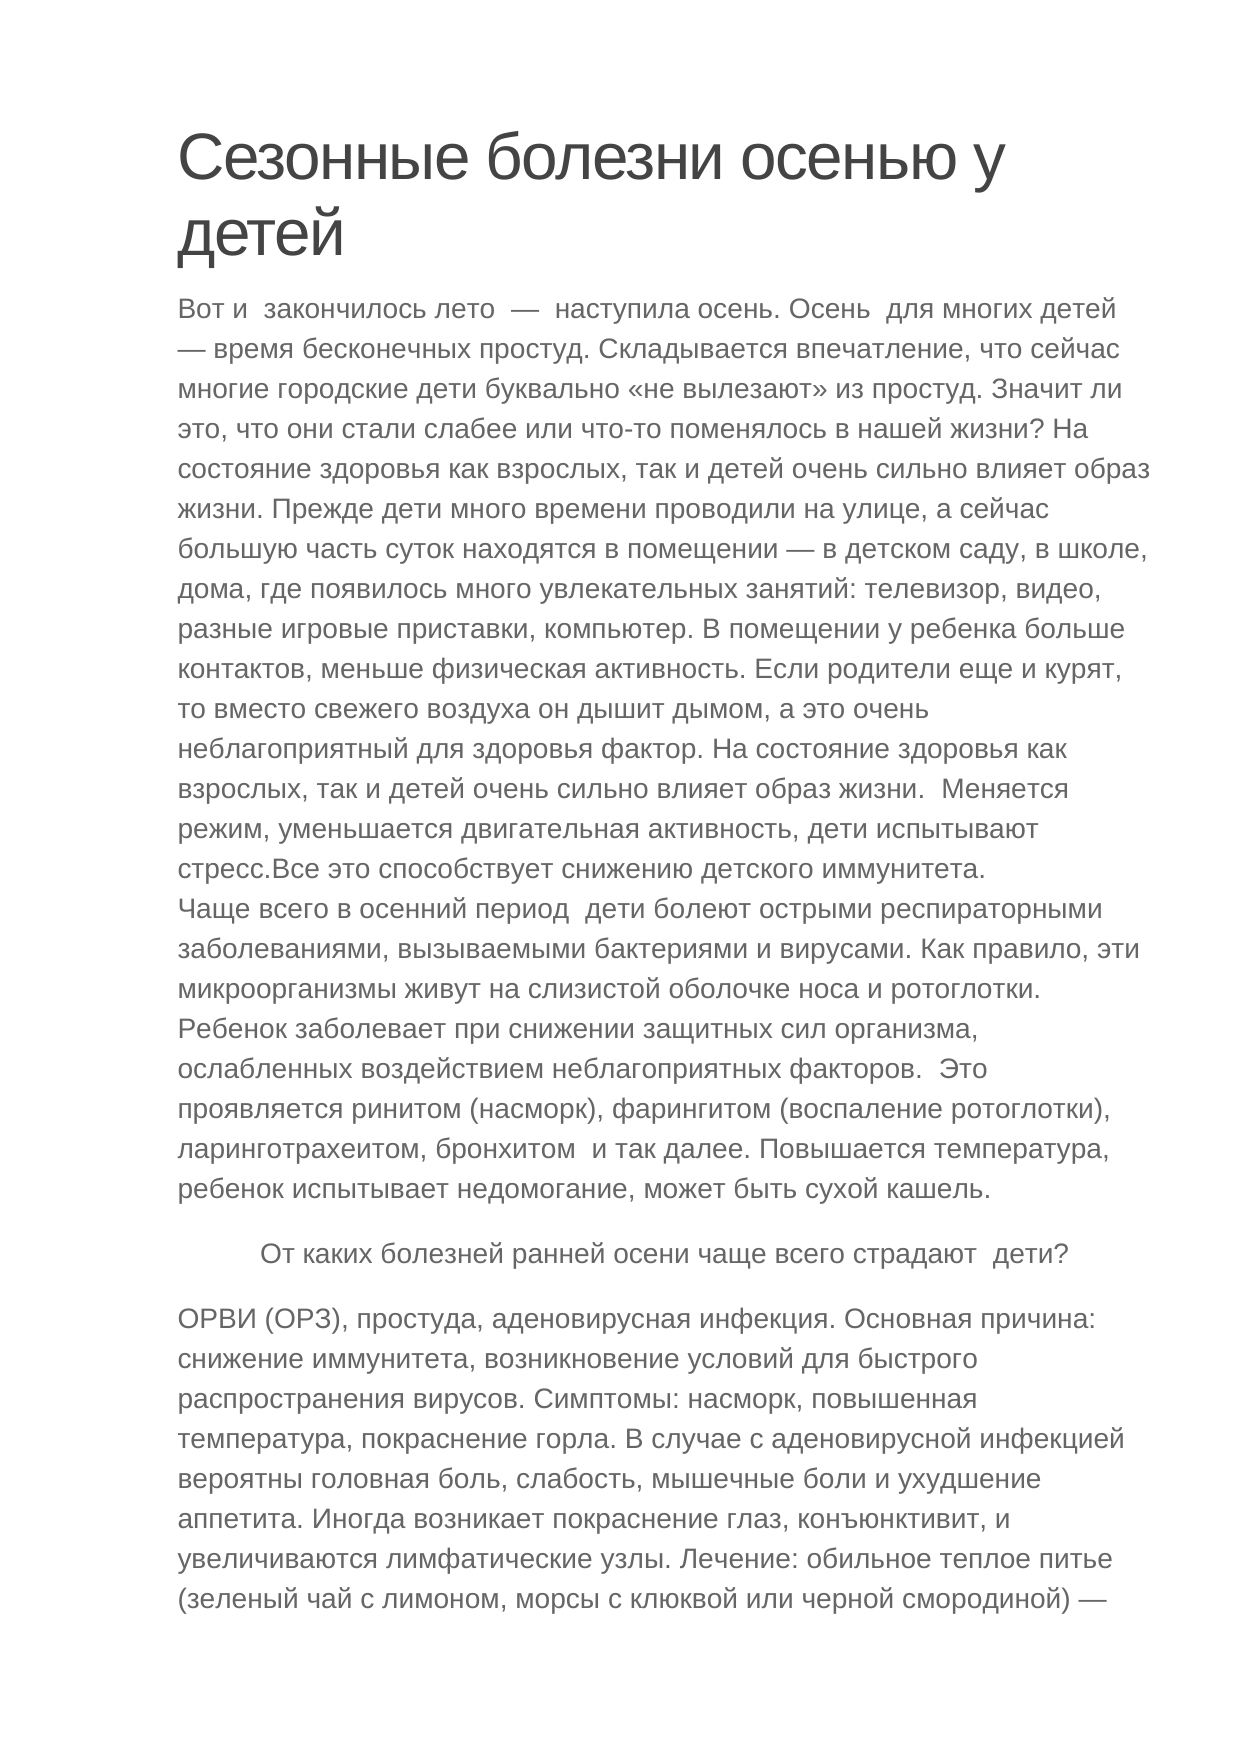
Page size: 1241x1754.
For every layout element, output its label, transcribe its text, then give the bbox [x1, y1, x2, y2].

text От каких болезней ранней осени чаще всего страдают дети? [177, 1230, 1152, 1270]
text Чаще всего в осенний период дети болеют острыми респираторными заболеваниями, вызываемыми бактериями и вирусами. Как правило, эти микроорганизмы живут на слизистой оболочке носа и ротоглотки. Ребенок заболевает при снижении защитных сил организма, ослабленных воздействием неблагоприятных факторов. Это проявляется ринитом (насморк), фарингитом (воспаление ротоглотки), ларинготрахеитом, бронхитом и так далее. Повышается температура, ребенок испытывает недомогание, может быть сухой кашель. [177, 885, 1152, 1205]
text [177, 1295, 1152, 1615]
text Вот и закончилось лето — наступила осень. Осень для многих детей — время бесконечных простуд. Складывается впечатление, что сейчас многие городские дети буквально «не вылезают» из простуд. Значит ли это, что они стали слабее или что-то поменялось в нашей жизни? На состояние здоровья как взрослых, так и детей очень сильно влияет образ жизни. Прежде дети много времени проводили на улице, а сейчас большую часть суток находятся в помещении — в детском саду, в школе, дома, где появилось много увлекательных занятий: телевизор, видео, разные игровые приставки, компьютер. В помещении у ребенка больше контактов, меньше физическая активность. Если родители еще и курят, то вместо свежего воздуха он дышит дымом, а это очень неблагоприятный для здоровья фактор. На состояние здоровья как взрослых, так и детей очень сильно влияет образ жизни. Меняется режим, уменьшается двигательная активность, дети испытывают стресс.Все это способствует снижению детского иммунитета. [177, 285, 1152, 885]
text Сезонные болезни осенью у детей [177, 118, 1152, 269]
